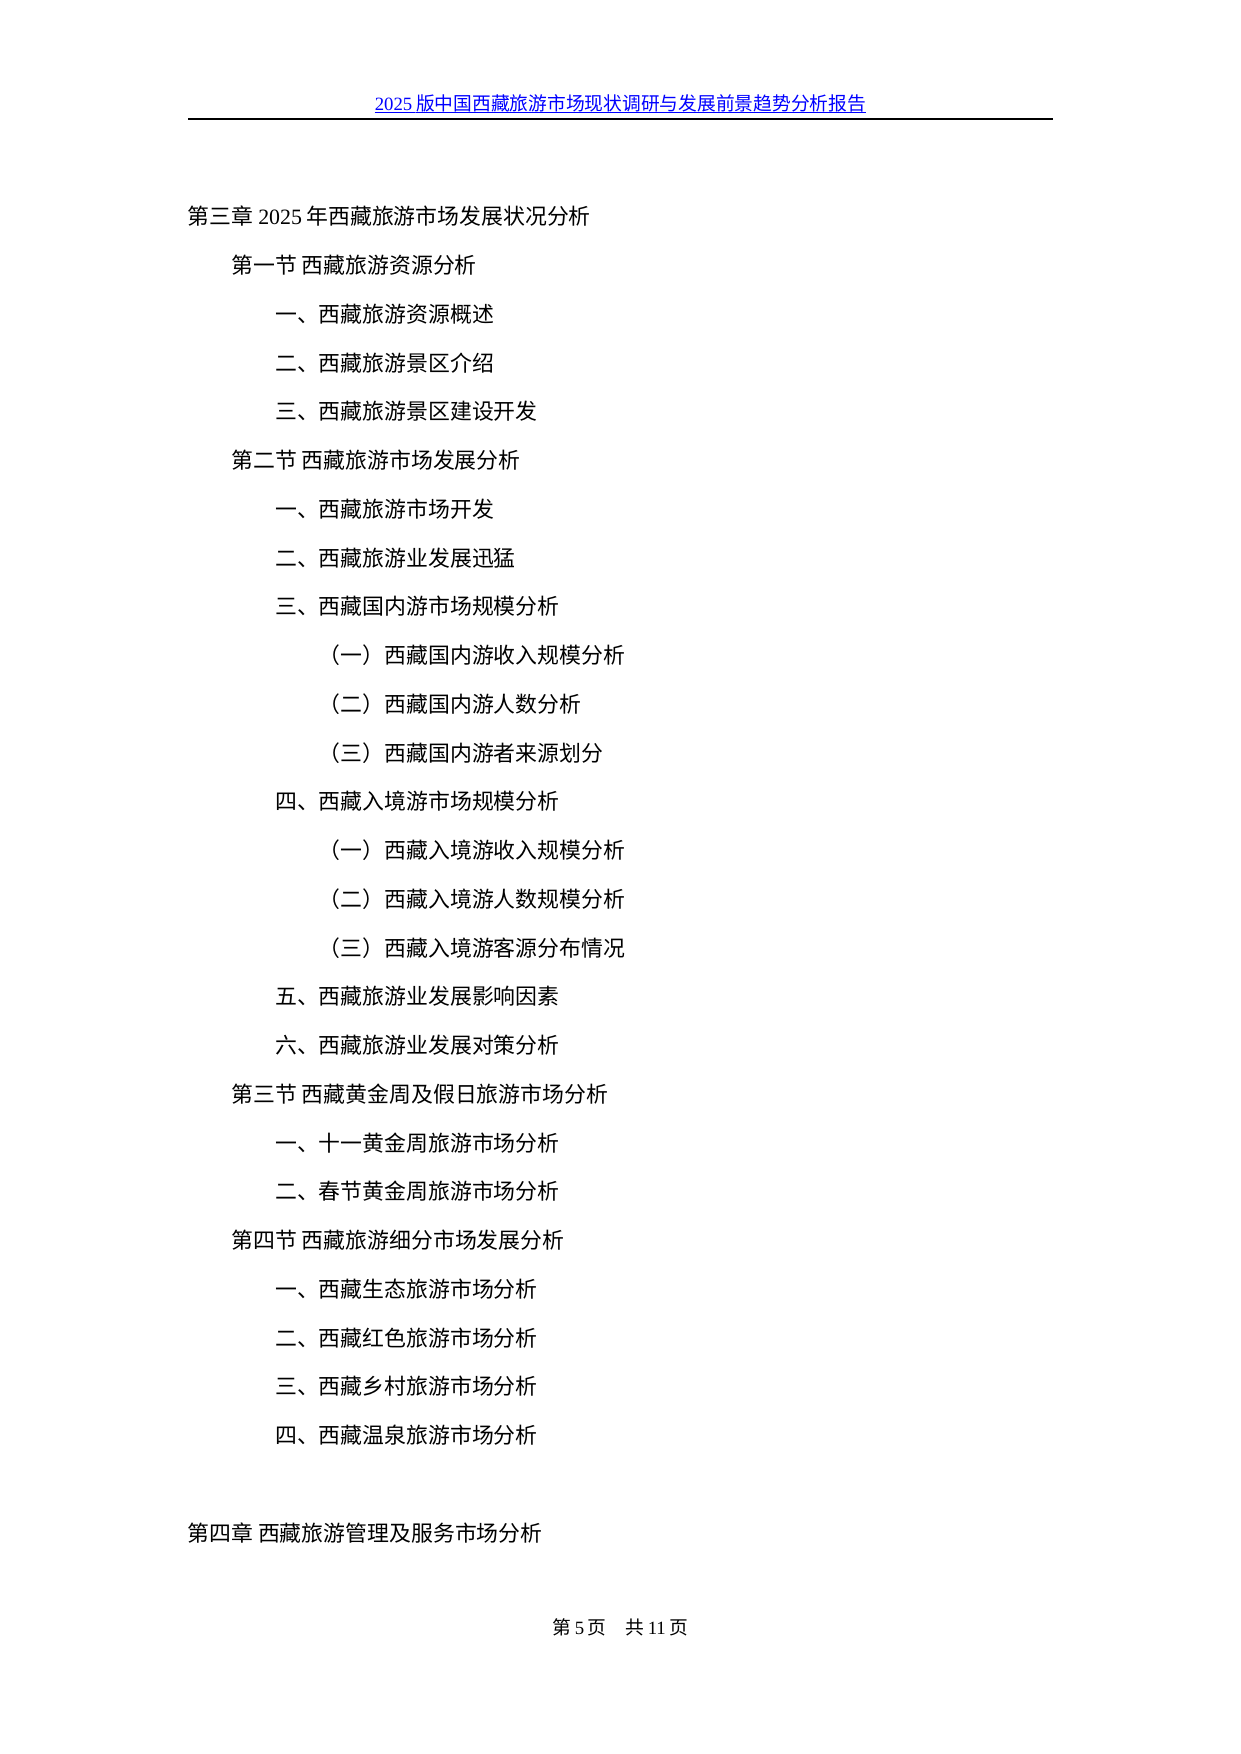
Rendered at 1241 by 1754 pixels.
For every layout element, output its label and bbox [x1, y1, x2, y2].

text [187, 150, 1053, 1548]
